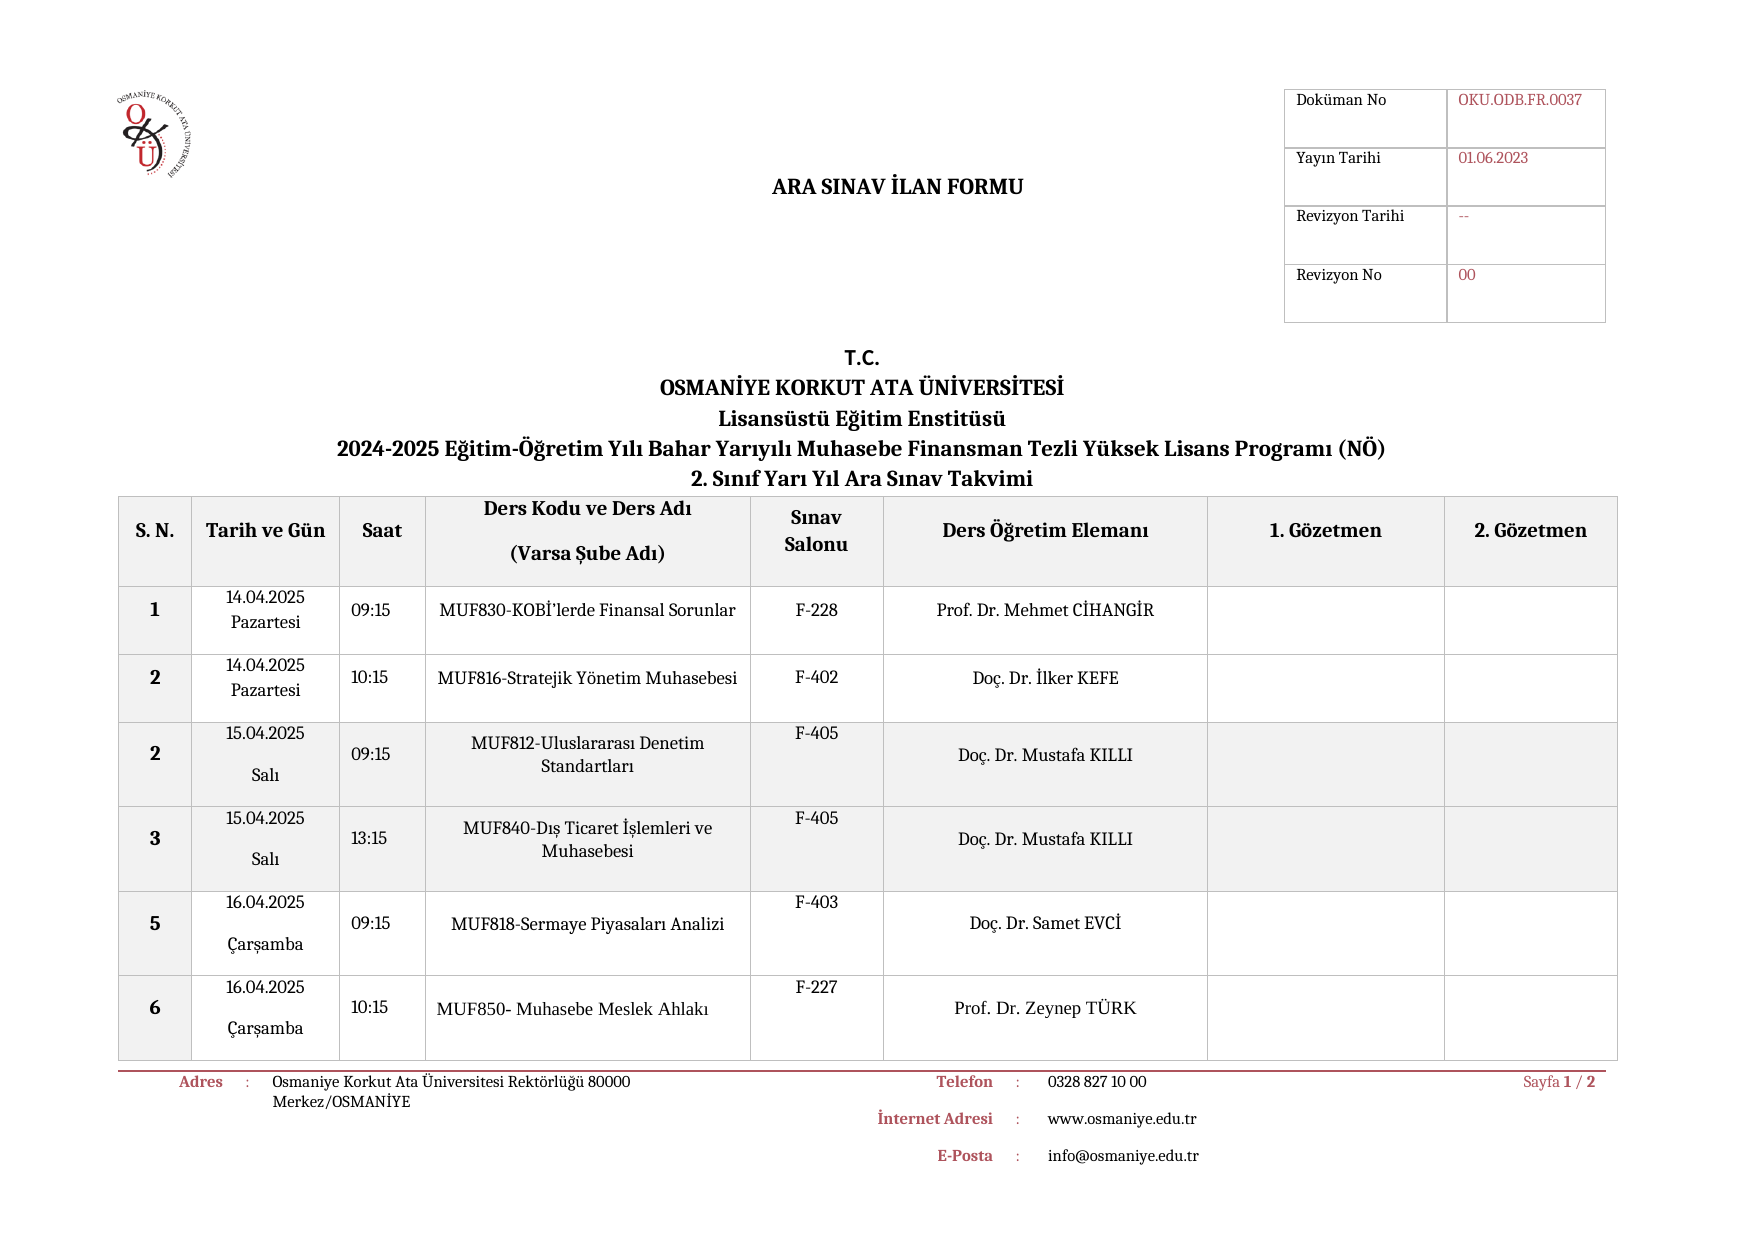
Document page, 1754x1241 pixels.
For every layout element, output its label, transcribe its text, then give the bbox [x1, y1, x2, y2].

table_cell Prof. Dr. Mehmet CİHANGİR [884, 587, 1207, 654]
table_cell 09:15 [340, 587, 425, 654]
table_cell F-405 [751, 807, 883, 891]
picture [117, 90, 191, 178]
table_cell 16.04.2025 Çarşamba [192, 976, 339, 1060]
table_cell MUF850- Muhasebe Meslek Ahlakı [426, 976, 750, 1060]
table_cell 2 [119, 723, 191, 806]
table_cell MUF840-Dış Ticaret İşlemleri ve Muhasebesi [426, 807, 750, 891]
table_cell [1445, 587, 1617, 654]
table_cell [1208, 892, 1444, 975]
text 2. Sınıf Yarı Yıl Ara Sınav Takvimi [118, 466, 1606, 492]
table_cell [1445, 655, 1617, 722]
table_header Saat [340, 497, 425, 586]
table_cell [1208, 976, 1444, 1060]
table_cell [1208, 723, 1444, 806]
table_cell Doç. Dr. İlker KEFE [884, 655, 1207, 722]
table_cell MUF816-Stratejik Yönetim Muhasebesi [426, 655, 750, 722]
table_cell Prof. Dr. Zeynep TÜRK [884, 976, 1207, 1060]
table_cell 16.04.2025 Çarşamba [192, 892, 339, 975]
table_cell [1445, 807, 1617, 891]
table_cell 1 [119, 587, 191, 654]
table_cell F-405 [751, 723, 883, 806]
table_header Ders Öğretim Elemanı [884, 497, 1207, 586]
table_cell [1208, 807, 1444, 891]
text T.C. [118, 343, 1606, 371]
table_cell [1208, 587, 1444, 654]
table_cell [1445, 976, 1617, 1060]
text 2024-2025 Eğitim-Öğretim Yılı Bahar Yarıyılı Muhasebe Finansman Tezli Yüksek Lisans Programı (NÖ) [118, 436, 1606, 462]
table_header 1. Gözetmen [1208, 497, 1444, 586]
table_cell 10:15 [340, 976, 425, 1060]
table_cell Doç. Dr. Mustafa KILLI [884, 807, 1207, 891]
table_cell F-403 [751, 892, 883, 975]
table_cell F-227 [751, 976, 883, 1060]
text OSMANİYE KORKUT ATA ÜNİVERSİTESİ [118, 375, 1606, 402]
table_cell 15.04.2025 Salı [192, 807, 339, 891]
table_cell 2 [119, 655, 191, 722]
table_cell Doç. Dr. Samet EVCİ [884, 892, 1207, 975]
table_cell [1445, 723, 1617, 806]
table_header Tarih ve Gün [192, 497, 339, 586]
table_header 2. Gözetmen [1445, 497, 1617, 586]
table_cell 6 [119, 976, 191, 1060]
table_cell 14.04.2025 Pazartesi [192, 655, 339, 722]
table_cell Doç. Dr. Mustafa KILLI [884, 723, 1207, 806]
table_cell F-228 [751, 587, 883, 654]
table_cell 14.04.2025 Pazartesi [192, 587, 339, 654]
table_cell MUF818-Sermaye Piyasaları Analizi [426, 892, 750, 975]
table_cell MUF812-Uluslararası Denetim Standartları [426, 723, 750, 806]
table_header S. N. [119, 497, 191, 586]
table_cell 5 [119, 892, 191, 975]
table_cell 09:15 [340, 892, 425, 975]
table_cell 15.04.2025 Salı [192, 723, 339, 806]
text Lisansüstü Eğitim Enstitüsü [118, 405, 1606, 432]
table_cell 13:15 [340, 807, 425, 891]
table_header Ders Kodu ve Ders Adı (Varsa Şube Adı) [426, 497, 750, 586]
table_header Sınav Salonu [751, 497, 883, 586]
table_cell [1445, 892, 1617, 975]
table_cell 10:15 [340, 655, 425, 722]
table_cell F-402 [751, 655, 883, 722]
table_cell MUF830-KOBİ’lerde Finansal Sorunlar [426, 587, 750, 654]
table_cell 09:15 [340, 723, 425, 806]
table_cell 3 [119, 807, 191, 891]
table_cell [1208, 655, 1444, 722]
